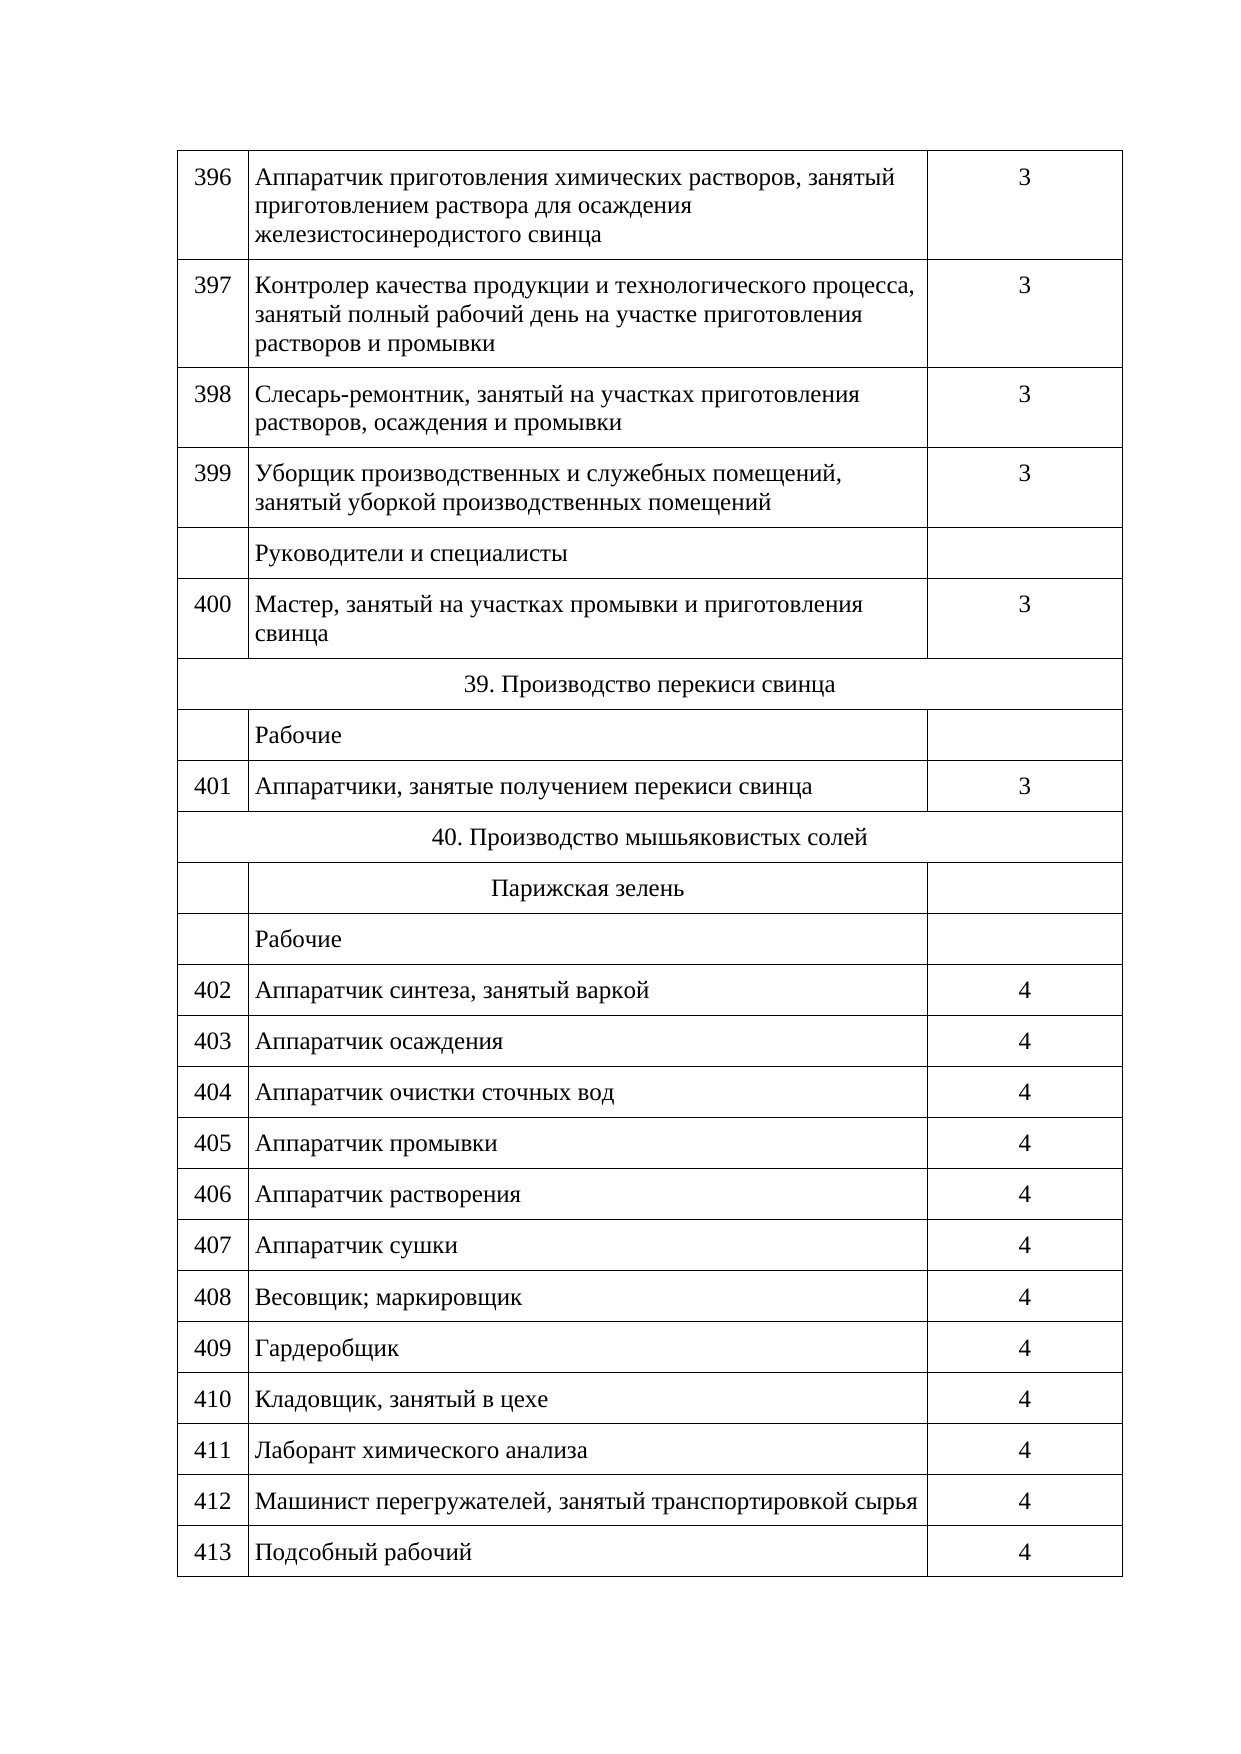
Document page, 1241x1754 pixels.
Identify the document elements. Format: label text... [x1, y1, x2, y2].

table_cell 3 [928, 579, 1122, 657]
table_cell Уборщик производственных и служебных помещений, занятый уборкой производственных помещений [249, 448, 927, 527]
table_cell 40. Производство мышьяковистых солей [178, 812, 1122, 862]
table_cell 4 [928, 965, 1122, 1015]
table_cell Контролер качества продукции и технологического процесса, занятый полный рабочий день на участке приготовления растворов и промывки [249, 260, 927, 367]
table_cell 413 [178, 1526, 248, 1576]
table_cell 409 [178, 1322, 248, 1372]
table_cell 4 [928, 1169, 1122, 1219]
table_cell 408 [178, 1271, 248, 1321]
table_cell Аппаратчик очистки сточных вод [249, 1067, 927, 1117]
table_cell [178, 528, 248, 578]
table_cell 4 [928, 1016, 1122, 1066]
table_cell [928, 863, 1122, 913]
table_cell Аппаратчик синтеза, занятый варкой [249, 965, 927, 1015]
table_cell 402 [178, 965, 248, 1015]
table_cell Лаборант химического анализа [249, 1424, 927, 1474]
table_cell 397 [178, 260, 248, 367]
table_cell Аппаратчик приготовления химических растворов, занятый приготовлением раствора для осаждения железистосинеродистого свинца [249, 151, 927, 258]
table_cell 4 [928, 1271, 1122, 1321]
table_cell 4 [928, 1424, 1122, 1474]
table_cell 404 [178, 1067, 248, 1117]
table_cell 3 [928, 151, 1122, 258]
table_cell 401 [178, 761, 248, 811]
table_cell [928, 710, 1122, 759]
table_cell 4 [928, 1067, 1122, 1117]
table_cell [178, 710, 248, 759]
table_cell Руководители и специалисты [249, 528, 927, 578]
table_cell Весовщик; маркировщик [249, 1271, 927, 1321]
table_cell [178, 914, 248, 964]
table_cell 405 [178, 1118, 248, 1168]
table_cell Аппаратчики, занятые получением перекиси свинца [249, 761, 927, 811]
table_cell 4 [928, 1373, 1122, 1423]
table_cell Подсобный рабочий [249, 1526, 927, 1576]
table_cell Аппаратчик промывки [249, 1118, 927, 1168]
table_cell Мастер, занятый на участках промывки и приготовления свинца [249, 579, 927, 657]
table_cell 4 [928, 1118, 1122, 1168]
table_cell Аппаратчик растворения [249, 1169, 927, 1219]
table_cell 399 [178, 448, 248, 527]
table_cell Аппаратчик осаждения [249, 1016, 927, 1066]
table_cell Кладовщик, занятый в цехе [249, 1373, 927, 1423]
table_cell 398 [178, 368, 248, 447]
table_cell Парижская зелень [249, 863, 927, 913]
table_cell 3 [928, 260, 1122, 367]
table_cell 412 [178, 1475, 248, 1525]
table_cell 4 [928, 1220, 1122, 1270]
table_cell 406 [178, 1169, 248, 1219]
table_cell [928, 528, 1122, 578]
table_cell 400 [178, 579, 248, 657]
table_cell Гардеробщик [249, 1322, 927, 1372]
table_cell 3 [928, 761, 1122, 811]
table_cell Рабочие [249, 914, 927, 964]
table_cell 4 [928, 1526, 1122, 1576]
table_cell 39. Производство перекиси свинца [178, 659, 1122, 708]
table_cell 3 [928, 368, 1122, 447]
table_cell 407 [178, 1220, 248, 1270]
table_cell Машинист перегружателей, занятый транспортировкой сырья [249, 1475, 927, 1525]
table_cell [928, 914, 1122, 964]
table_cell 411 [178, 1424, 248, 1474]
table_cell 396 [178, 151, 248, 258]
table_cell [178, 863, 248, 913]
table_cell Рабочие [249, 710, 927, 759]
table_cell 410 [178, 1373, 248, 1423]
table_cell Аппаратчик сушки [249, 1220, 927, 1270]
table_cell 4 [928, 1322, 1122, 1372]
table_cell 3 [928, 448, 1122, 527]
table_cell 403 [178, 1016, 248, 1066]
table_cell 4 [928, 1475, 1122, 1525]
table_cell Слесарь-ремонтник, занятый на участках приготовления растворов, осаждения и промывки [249, 368, 927, 447]
